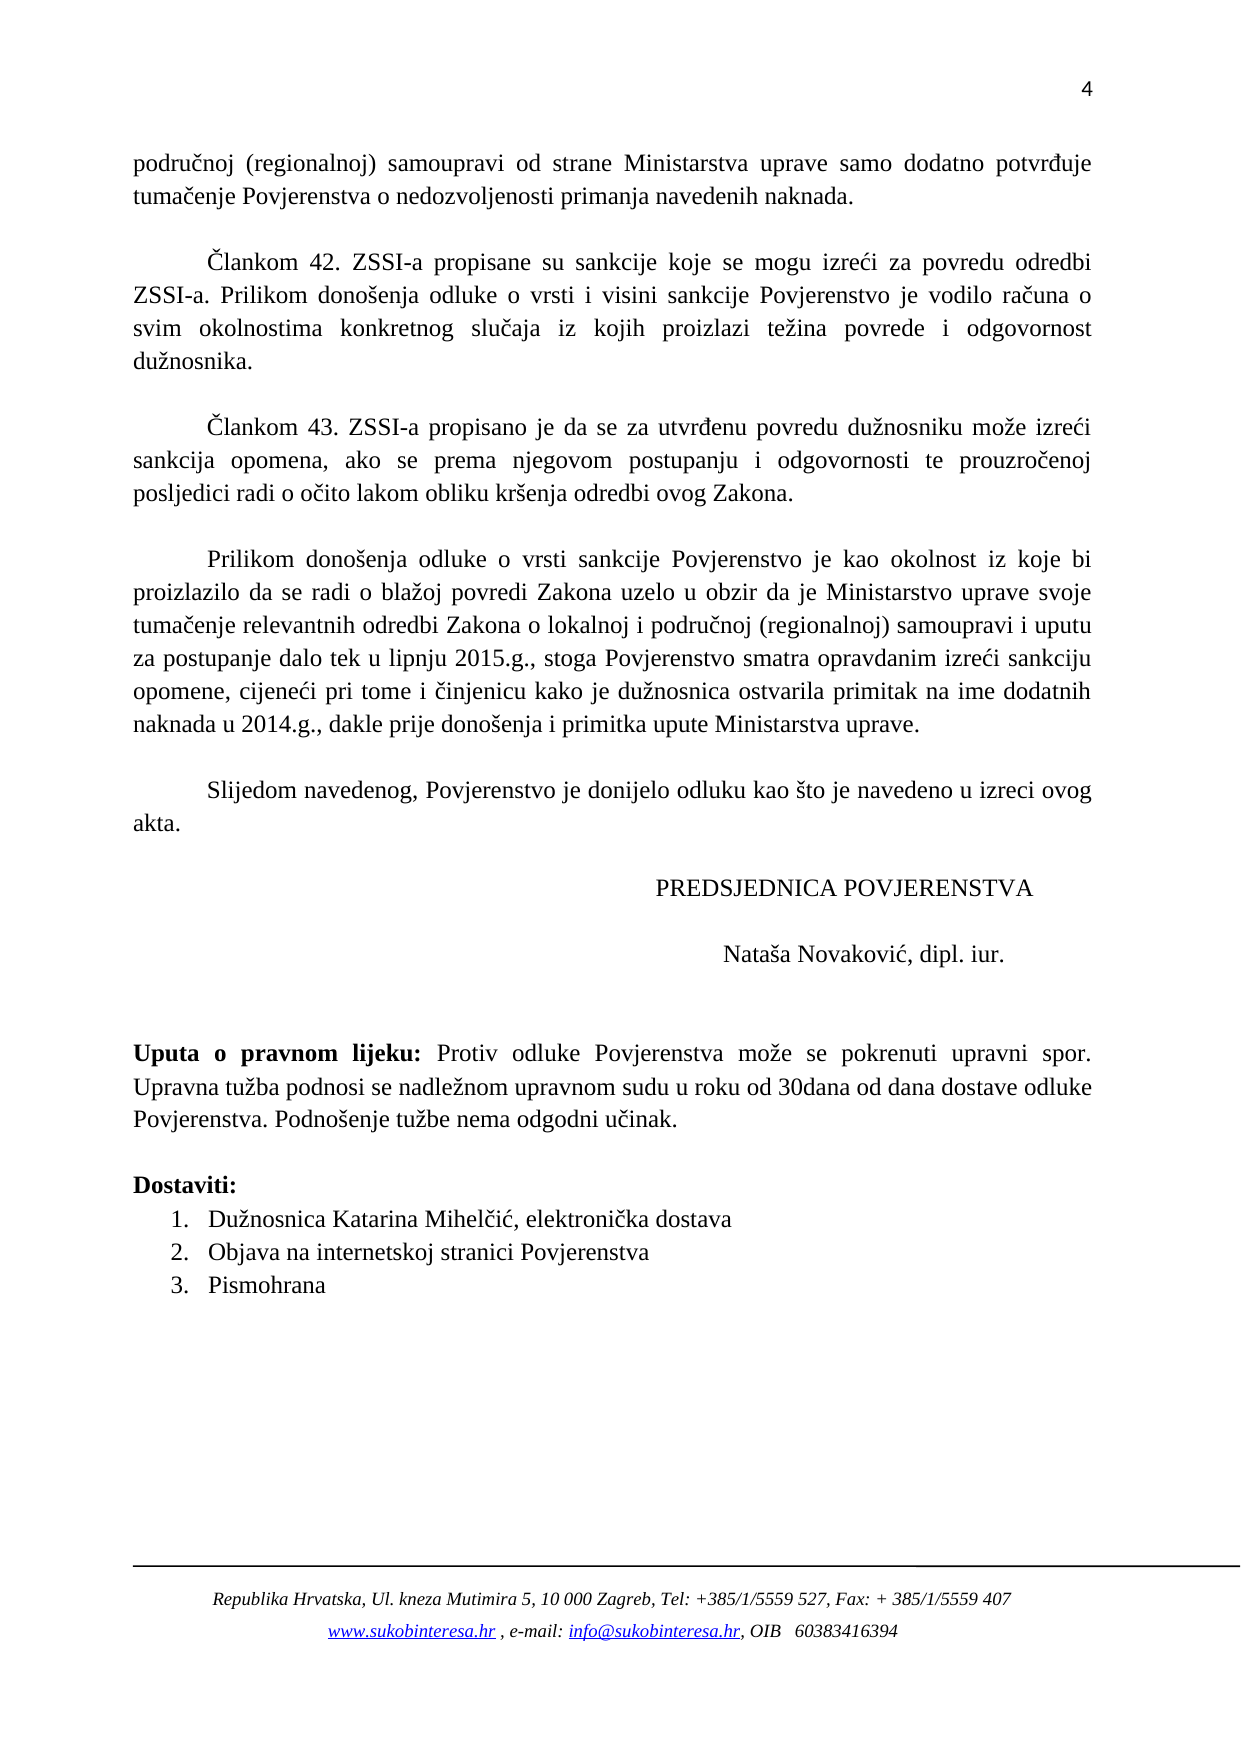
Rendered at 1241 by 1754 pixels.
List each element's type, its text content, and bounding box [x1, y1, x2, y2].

text Uputa o pravnom lijeku: Protiv odluke Povjerenstva može se pokrenuti upravni spor. Upravna tužba podnosi se nadležnom upravnom sudu u roku od 30dana od dana dostave odluke Povjerenstva. Podnošenje tužbe nema odgodni učinak. [133, 1038, 1092, 1133]
list Dužnosnica Katarina Mihelčić, elektronička dostava [170, 1204, 1092, 1232]
text Prilikom donošenja odluke o vrsti sankcije Povjerenstvo je kao okolnost iz koje bi proizlazilo da se radi o blažoj povredi Zakona uzelo u obzir da je Ministarstvo uprave svoje tumačenje relevantnih odredbi Zakona o lokalnoj i područnoj (regionalnoj) samoupravi i uputu za postupanje dalo tek u lipnju 2015.g., stoga Povjerenstvo smatra opravdanim izreći sankciju opomene, cijeneći pri tome i činjenicu kako je dužnosnica ostvarila primitak na ime dodatnih naknada u 2014.g., dakle prije donošenja i primitka upute Ministarstva uprave. [133, 544, 1092, 738]
text Člankom 42. ZSSI-a propisane su sankcije koje se mogu izreći za povredu odredbi ZSSI-a. Prilikom donošenja odluke o vrsti i visini sankcije Povjerenstvo je vodilo računa o svim okolnostima konkretnog slučaja iz kojih proizlazi težina povrede i odgovornost dužnosnika. [133, 247, 1092, 374]
list Pismohrana [170, 1270, 1092, 1298]
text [133, 148, 1092, 209]
text Dostaviti: [133, 1171, 1092, 1199]
list Objava na internetskoj stranici Povjerenstva [170, 1237, 1092, 1265]
text PREDSJEDNICA POVJERENSTVA [649, 873, 1092, 935]
text Nataša Novaković, dipl. iur. [649, 939, 1092, 968]
text Člankom 43. ZSSI-a propisano je da se za utvrđenu povredu dužnosniku može izreći sankcija opomena, ako se prema njegovom postupanju i odgovornosti te prouzročenoj posljedici radi o očito lakom obliku kršenja odredbi ovog Zakona. [133, 412, 1092, 507]
text Slijedom navedenog, Povjerenstvo je donijelo odluku kao što je navedeno u izreci ovog akta. [133, 775, 1092, 837]
